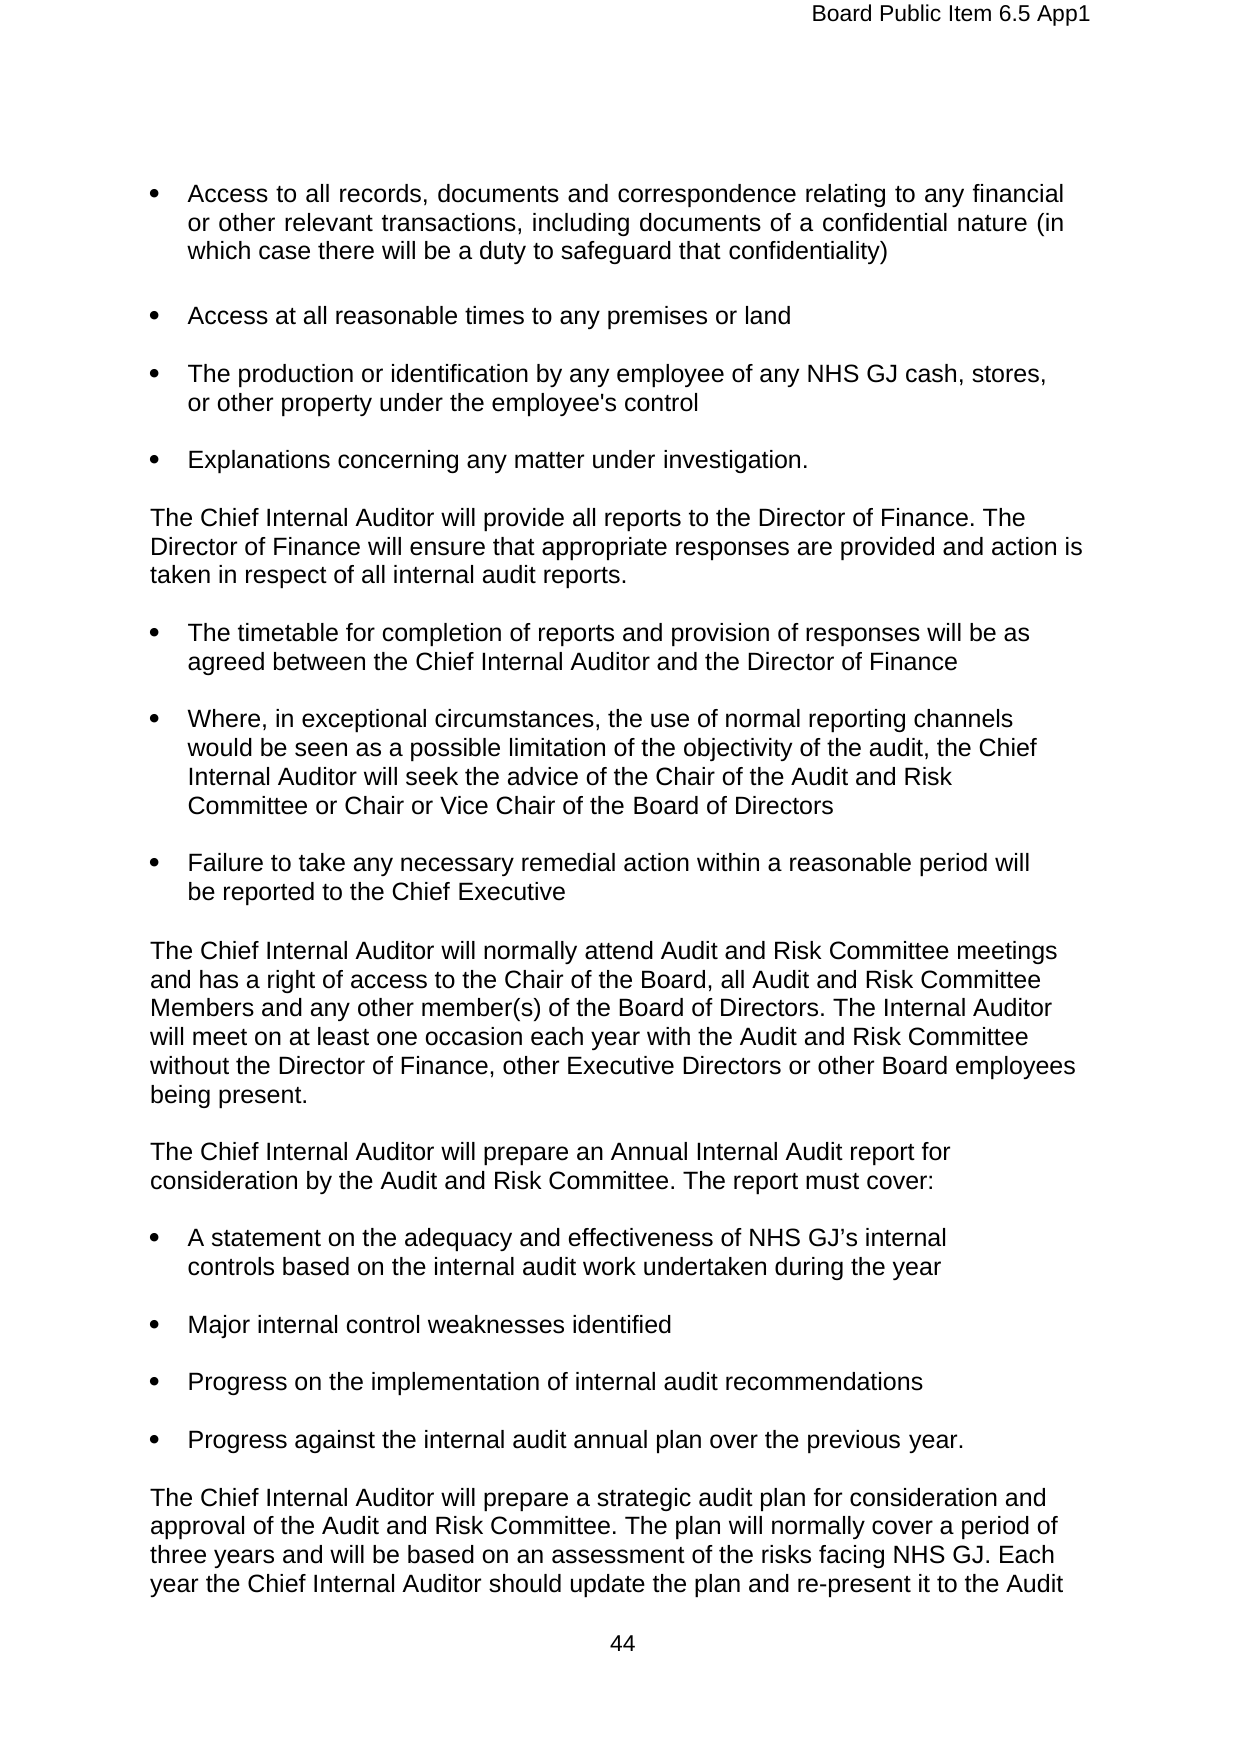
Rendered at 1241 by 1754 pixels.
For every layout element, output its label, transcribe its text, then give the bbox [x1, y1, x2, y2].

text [150, 1482, 1090, 1597]
list The timetable for completion of reports and provision of responses will be as agreed between the Chief Internal Auditor and the Director of Finance [150, 618, 1049, 676]
text The Chief Internal Auditor will normally attend Audit and Risk Committee meetings and has a right of access to the Chair of the Board, all Audit and Risk Committee Members and any other member(s) of the Board of Directors. The Internal Auditor will meet on at least one occasion each year with the Audit and Risk Committee without the Director of Finance, other Executive Directors or other Board employees being present. [150, 936, 1090, 1108]
list Progress against the internal audit annual plan over the previous year. [150, 1425, 1090, 1454]
list Failure to take any necessary remedial action within a reasonable period will be reported to the Chief Executive [150, 848, 1039, 906]
list Access to all records, documents and correspondence relating to any financial or other relevant transactions, including documents of a confidential nature (in which case there will be a duty to safeguard that confidentiality) [150, 179, 1066, 265]
text The Chief Internal Auditor will prepare an Annual Internal Audit report for consideration by the Audit and Risk Committee. The report must cover: [150, 1137, 1090, 1194]
list Where, in exceptional circumstances, the use of normal reporting channels would be seen as a possible limitation of the objectivity of the audit, the Chief Internal Auditor will seek the advice of the Chair of the Audit and Risk Committee or Chair or Vice Chair of the Board of Directors [150, 704, 1055, 819]
list A statement on the adequacy and effectiveness of NHS GJ’s internal controls based on the internal audit work undertaken during the year [150, 1223, 979, 1281]
text The Chief Internal Auditor will provide all reports to the Director of Finance. The Director of Finance will ensure that appropriate responses are provided and action is taken in respect of all internal audit reports. [150, 503, 1090, 589]
list Major internal control weaknesses identified [150, 1310, 1090, 1338]
list Explanations concerning any matter under investigation. [150, 445, 1090, 474]
list Access at all reasonable times to any premises or land [150, 301, 1090, 330]
list The production or identification by any employee of any NHS GJ cash, stores, or other property under the employee's control [150, 359, 1061, 417]
list Progress on the implementation of internal audit recommendations [150, 1367, 1090, 1396]
